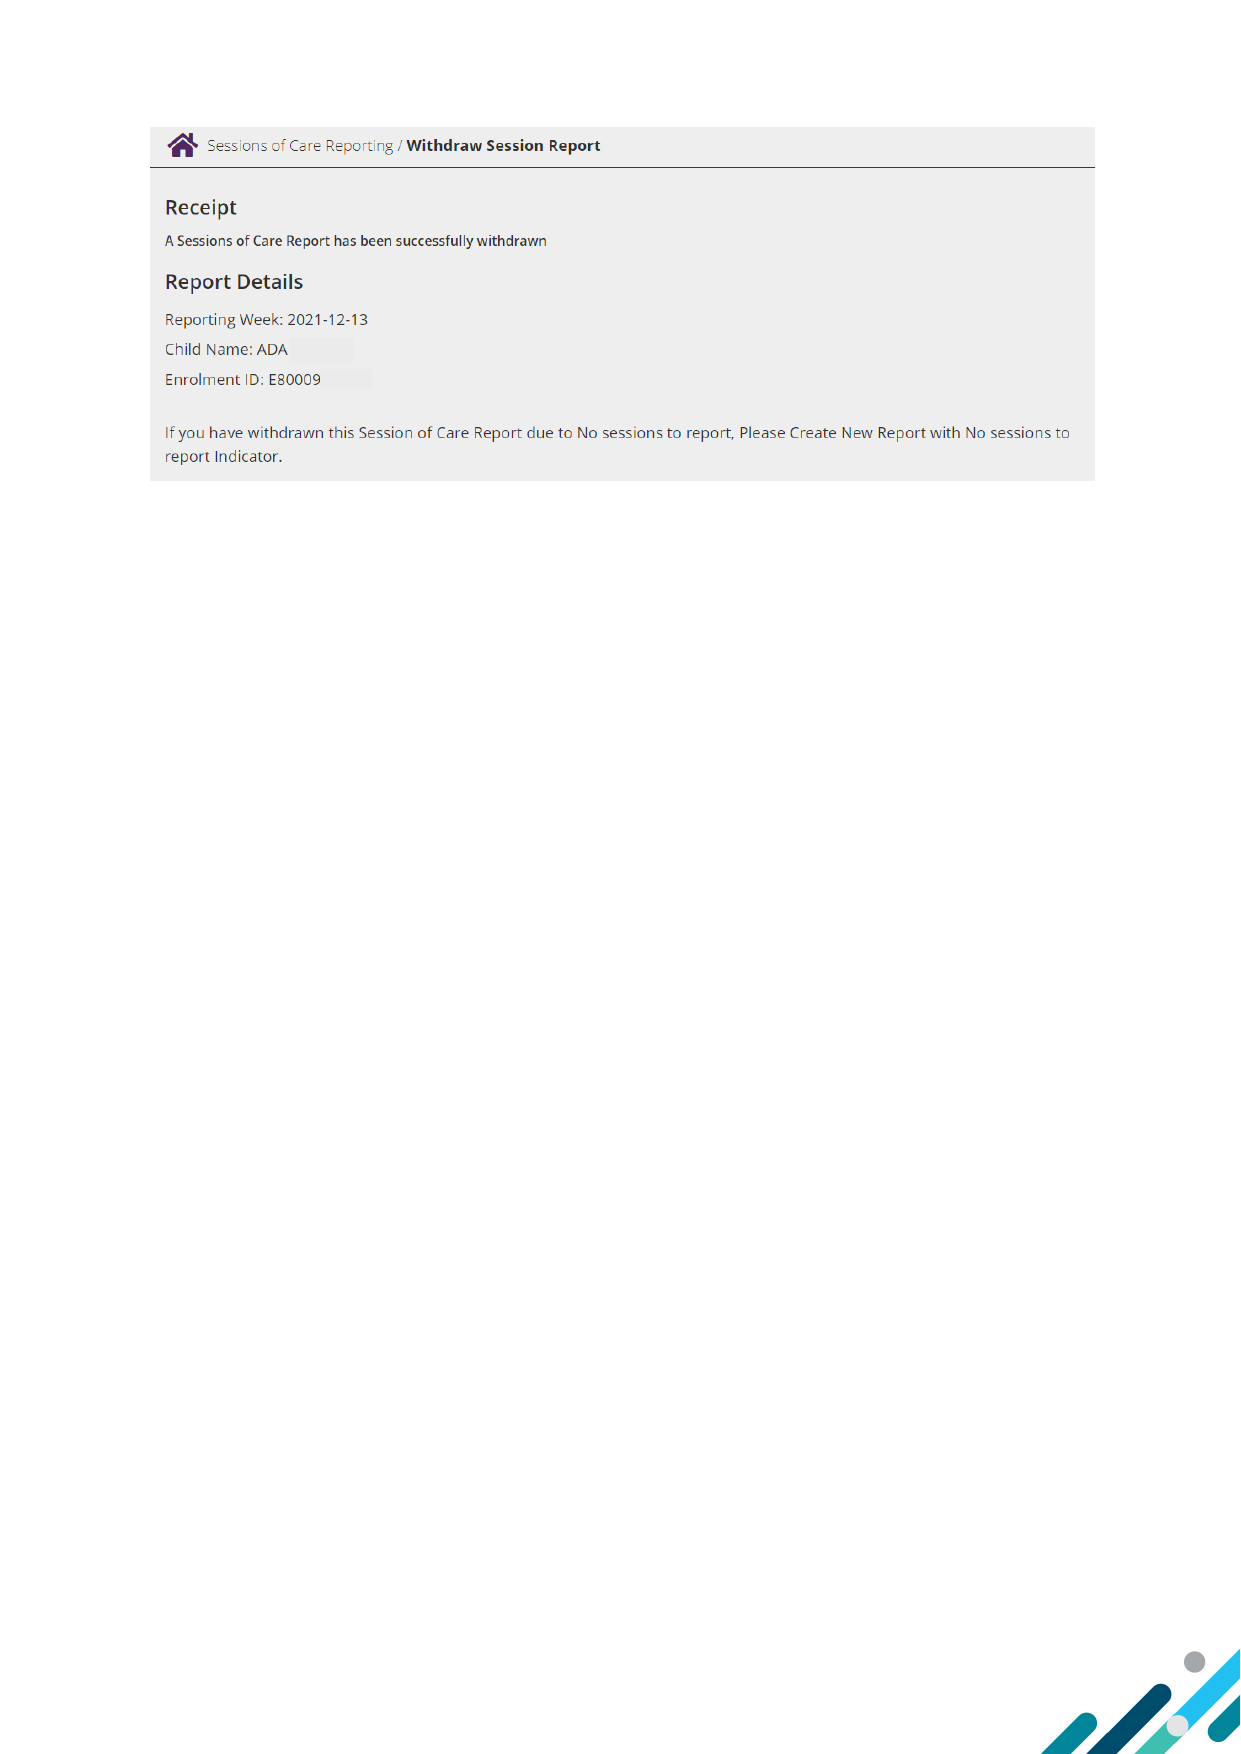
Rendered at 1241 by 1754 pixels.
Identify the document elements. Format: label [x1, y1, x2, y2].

picture [1040, 1647, 1241, 1754]
picture [150, 127, 1095, 481]
